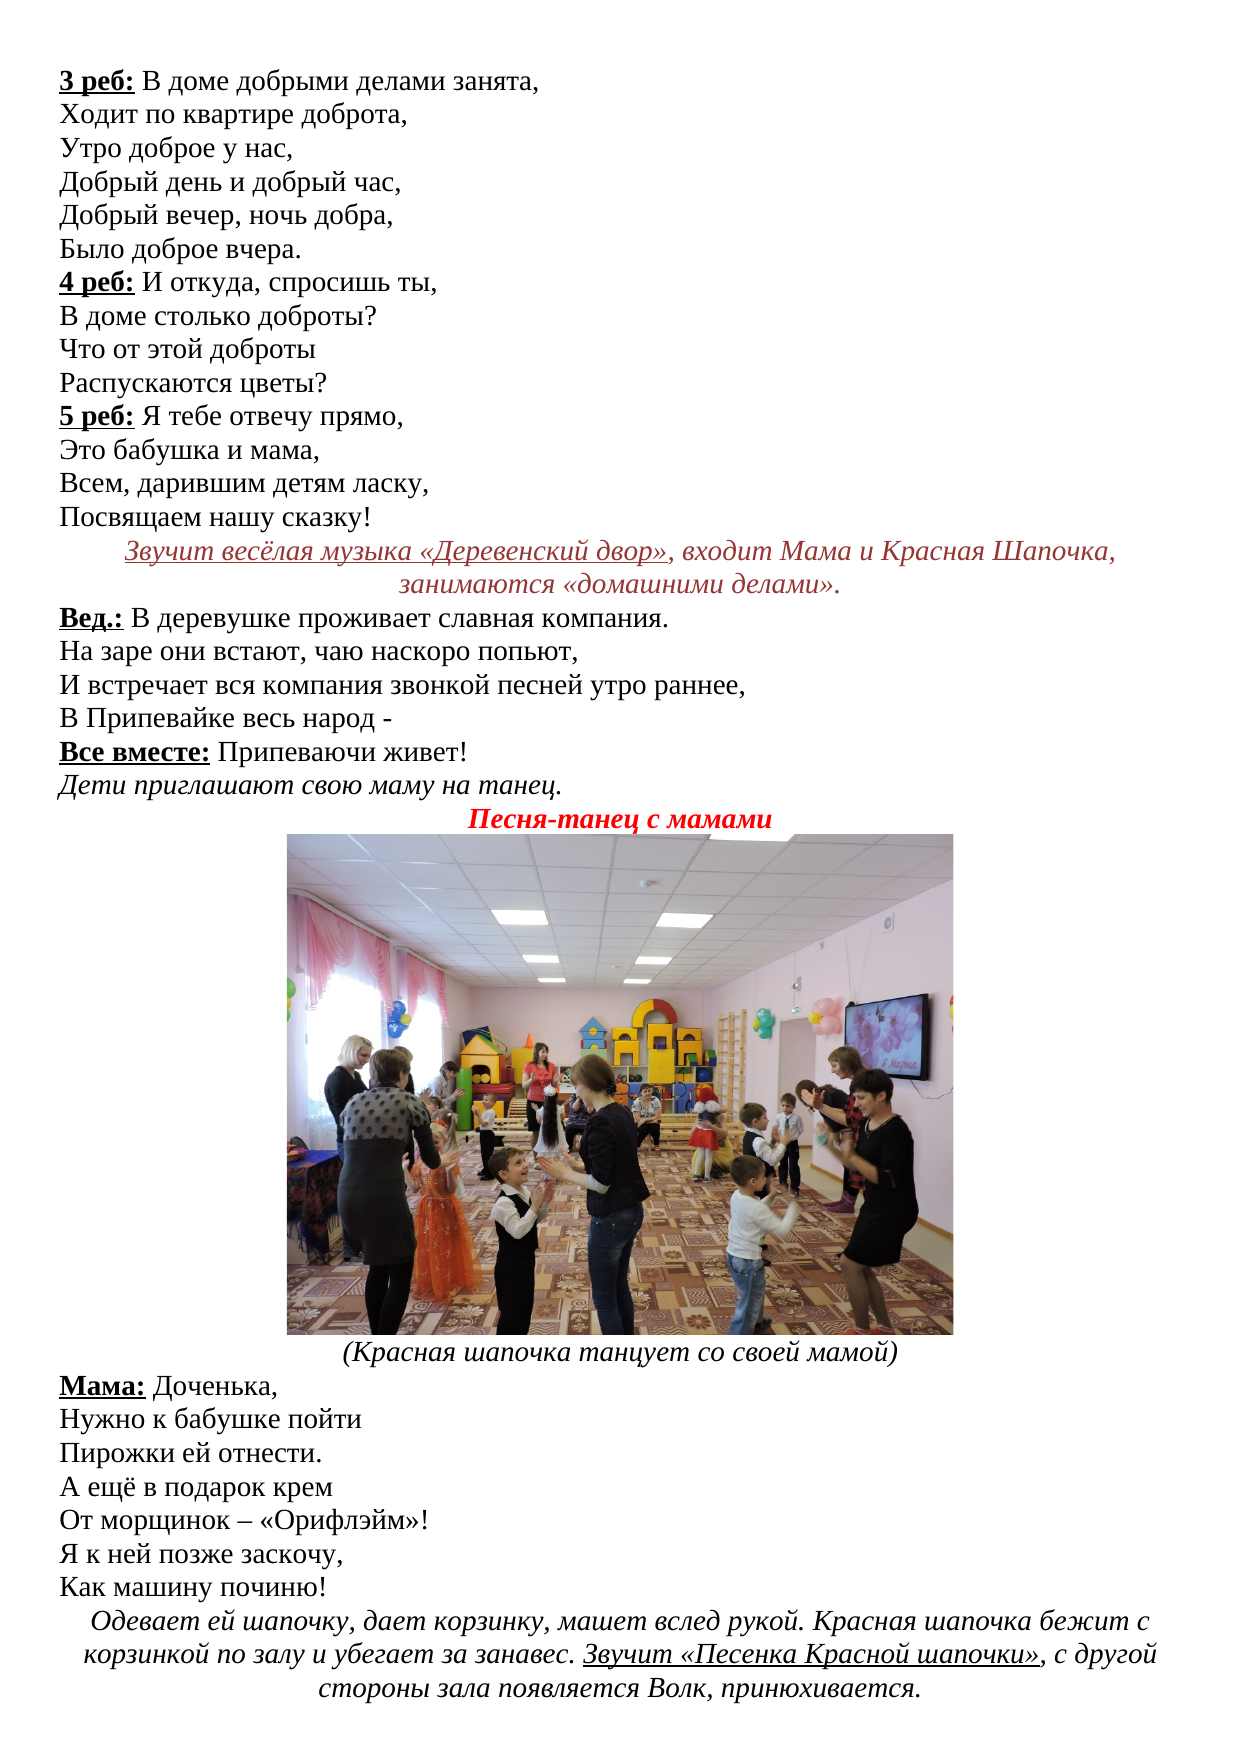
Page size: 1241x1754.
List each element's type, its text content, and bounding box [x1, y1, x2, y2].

text Звучит весёлая музыка «Деревенский двор», входит Мама и Красная Шапочка, занимаются «домашними делами». [59, 533, 1181, 600]
text Я к ней позже заскочу, [59, 1536, 1181, 1569]
text Как машину починю! [59, 1569, 1181, 1603]
text Песня-танец с мамами [59, 801, 1181, 834]
text Вед.: В деревушке проживает славная компания. На заре они встают, чаю наскоро попьют, И встречает вся компания звонкой песней утро раннее, В Припевайке весь народ - Все вместе: Припеваючи живет! [59, 600, 1181, 767]
text 3 реб: В доме добрыми делами занята, Ходит по квартире доброта, Утро доброе у нас, Добрый день и добрый час, Добрый вечер, ночь добра, Было доброе вчера. 4 реб: И откуда, спросишь ты, В доме столько доброты? Что от этой доброты Распускаются цветы? 5 реб: Я тебе отвечу прямо, Это бабушка и мама, Всем, дарившим детям ласку, Посвящаем нашу сказку! [59, 29, 1181, 533]
text (Красная шапочка танцует со своей мамой) [59, 1334, 1181, 1368]
text Мама: Доченька, Нужно к бабушке пойти [59, 1368, 1181, 1435]
text А ещё в подарок крем [59, 1469, 1181, 1502]
text Дети приглашают свою маму на танец. [59, 767, 1181, 801]
text От морщинок – «Орифлэйм»! [59, 1502, 1181, 1536]
picture [286, 834, 954, 1335]
text Пирожки ей отнести. [59, 1435, 1181, 1469]
text Одевает ей шапочку, дает корзинку, машет вслед рукой. Красная шапочка бежит с корзинкой по залу и убегает за занавес. Звучит «Песенка Красной шапочки», с другой стороны зала появляется Волк, принюхивается. [59, 1603, 1181, 1703]
